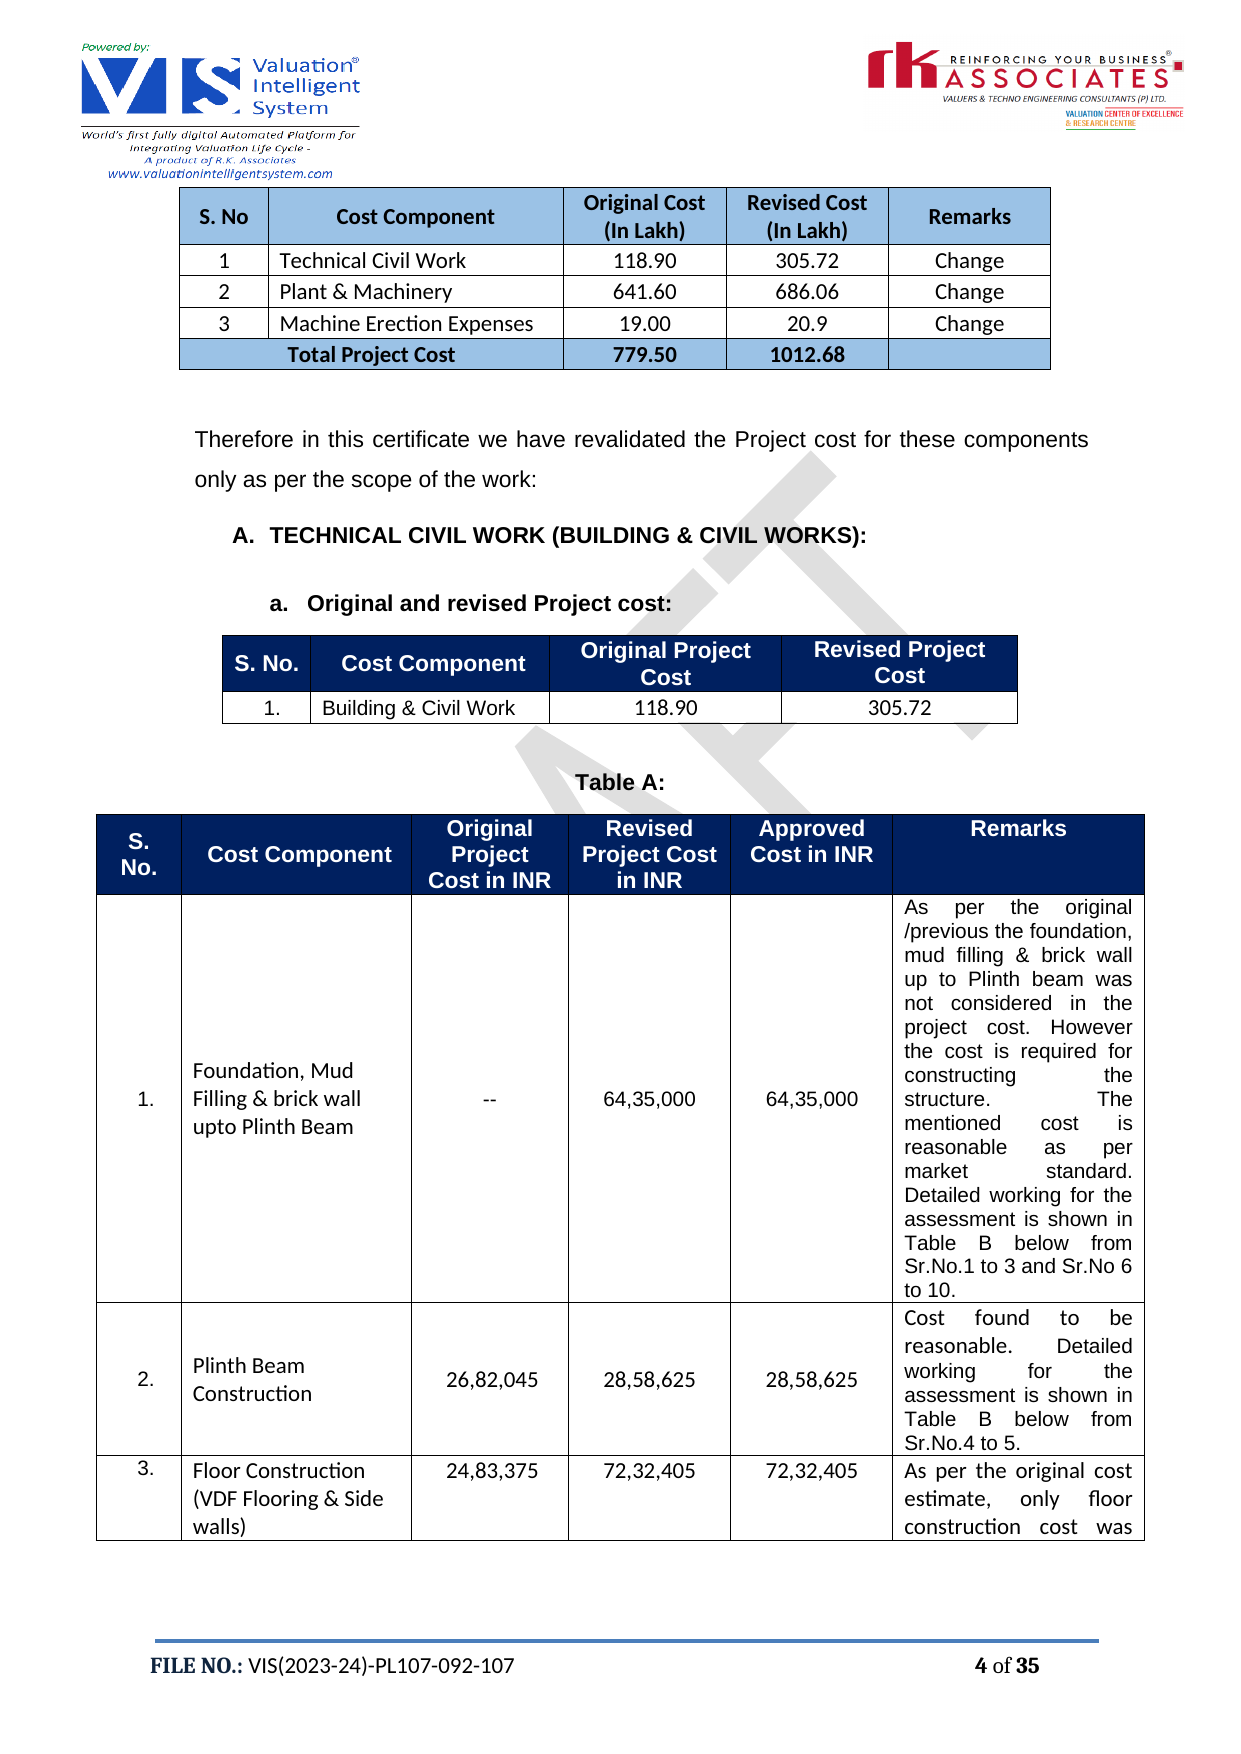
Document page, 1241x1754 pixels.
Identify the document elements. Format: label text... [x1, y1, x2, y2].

list Original and revised Project cost: [269, 590, 1090, 616]
table_header Revised Project Cost in INR [569, 815, 730, 894]
table_cell 686.06 [727, 276, 888, 307]
table_cell 3 [180, 308, 268, 338]
table_cell 64,35,000 [569, 895, 730, 1302]
table_cell Change [889, 245, 1050, 275]
table_cell [97, 1456, 181, 1540]
table_cell 2 [180, 276, 268, 307]
table_cell 1012.68 [727, 339, 888, 369]
table_header S. No. [97, 815, 181, 894]
table_cell 118.90 [564, 245, 726, 275]
table_cell 28,58,625 [569, 1303, 730, 1455]
table_cell Foundation, Mud Filling & brick wall upto Plinth Beam [182, 895, 411, 1302]
table_cell 28,58,625 [731, 1303, 892, 1455]
table_cell [97, 1303, 181, 1455]
table_cell Building & Civil Work [311, 692, 549, 722]
table_cell [223, 692, 310, 722]
table_header Remarks [893, 815, 1144, 894]
list TECHNICAL CIVIL WORK (BUILDING & CIVIL WORKS): [232, 522, 1090, 548]
table_cell 305.72 [782, 692, 1017, 722]
table_cell 20.9 [727, 308, 888, 338]
table_cell As per the original /previous the foundation, mud filling & brick wall up to Plinth beam was not considered in the project cost. However the cost is required for constructing the structure. The mentioned cost is reasonable as per market standard. Detailed working for the assessment is shown in Table B below from Sr.No.1 to 3 and Sr.No 6 to 10. [893, 895, 1144, 1302]
table_header Cost Component [311, 636, 549, 691]
table_header Revised Cost (In Lakh) [727, 188, 888, 244]
table_cell 641.60 [564, 276, 726, 307]
table_cell [97, 895, 181, 1302]
table_cell 64,35,000 [731, 895, 892, 1302]
table_header Original Project Cost in INR [412, 815, 568, 894]
text Therefore in this certificate we have revalidated the Project cost for these components only as per the scope of the work: [194, 426, 1090, 492]
table_cell Plinth Beam Construction [182, 1303, 411, 1455]
table_cell Change [889, 308, 1050, 338]
table_cell Plant & Machinery [269, 276, 563, 307]
table_cell 779.50 [564, 339, 726, 369]
table_cell Total Project Cost [180, 339, 563, 369]
table_cell Machine Erection Expenses [269, 308, 563, 338]
table_header Original Project Cost [550, 636, 781, 691]
text Table A: [150, 769, 1090, 795]
table_cell 305.72 [727, 245, 888, 275]
table_header Revised Project Cost [782, 636, 1017, 691]
table_header S. No. [223, 636, 310, 691]
table_header Original Cost (In Lakh) [564, 188, 726, 244]
table_cell 26,82,045 [412, 1303, 568, 1455]
table_cell 118.90 [550, 692, 781, 722]
table_cell Floor Construction (VDF Flooring & Side walls) [182, 1456, 411, 1540]
picture [68, 40, 372, 183]
table_cell Cost found to be reasonable. Detailed working for the assessment is shown in Table B below from Sr.No.4 to 5. [893, 1303, 1144, 1455]
table_cell 1 [180, 245, 268, 275]
table_cell [889, 339, 1050, 369]
table_cell 72,32,405 [731, 1456, 892, 1540]
table_cell 24,83,375 [412, 1456, 568, 1540]
table_header Cost Component [182, 815, 411, 894]
table_header Remarks [889, 188, 1050, 244]
table_cell Technical Civil Work [269, 245, 563, 275]
table_header S. No [180, 188, 268, 244]
table_header Cost Component [269, 188, 563, 244]
table_cell 19.00 [564, 308, 726, 338]
table_cell Change [889, 276, 1050, 307]
table_cell -- [412, 895, 568, 1302]
picture [862, 34, 1185, 132]
table_cell 72,32,405 [569, 1456, 730, 1540]
table_header Approved Cost in INR [731, 815, 892, 894]
